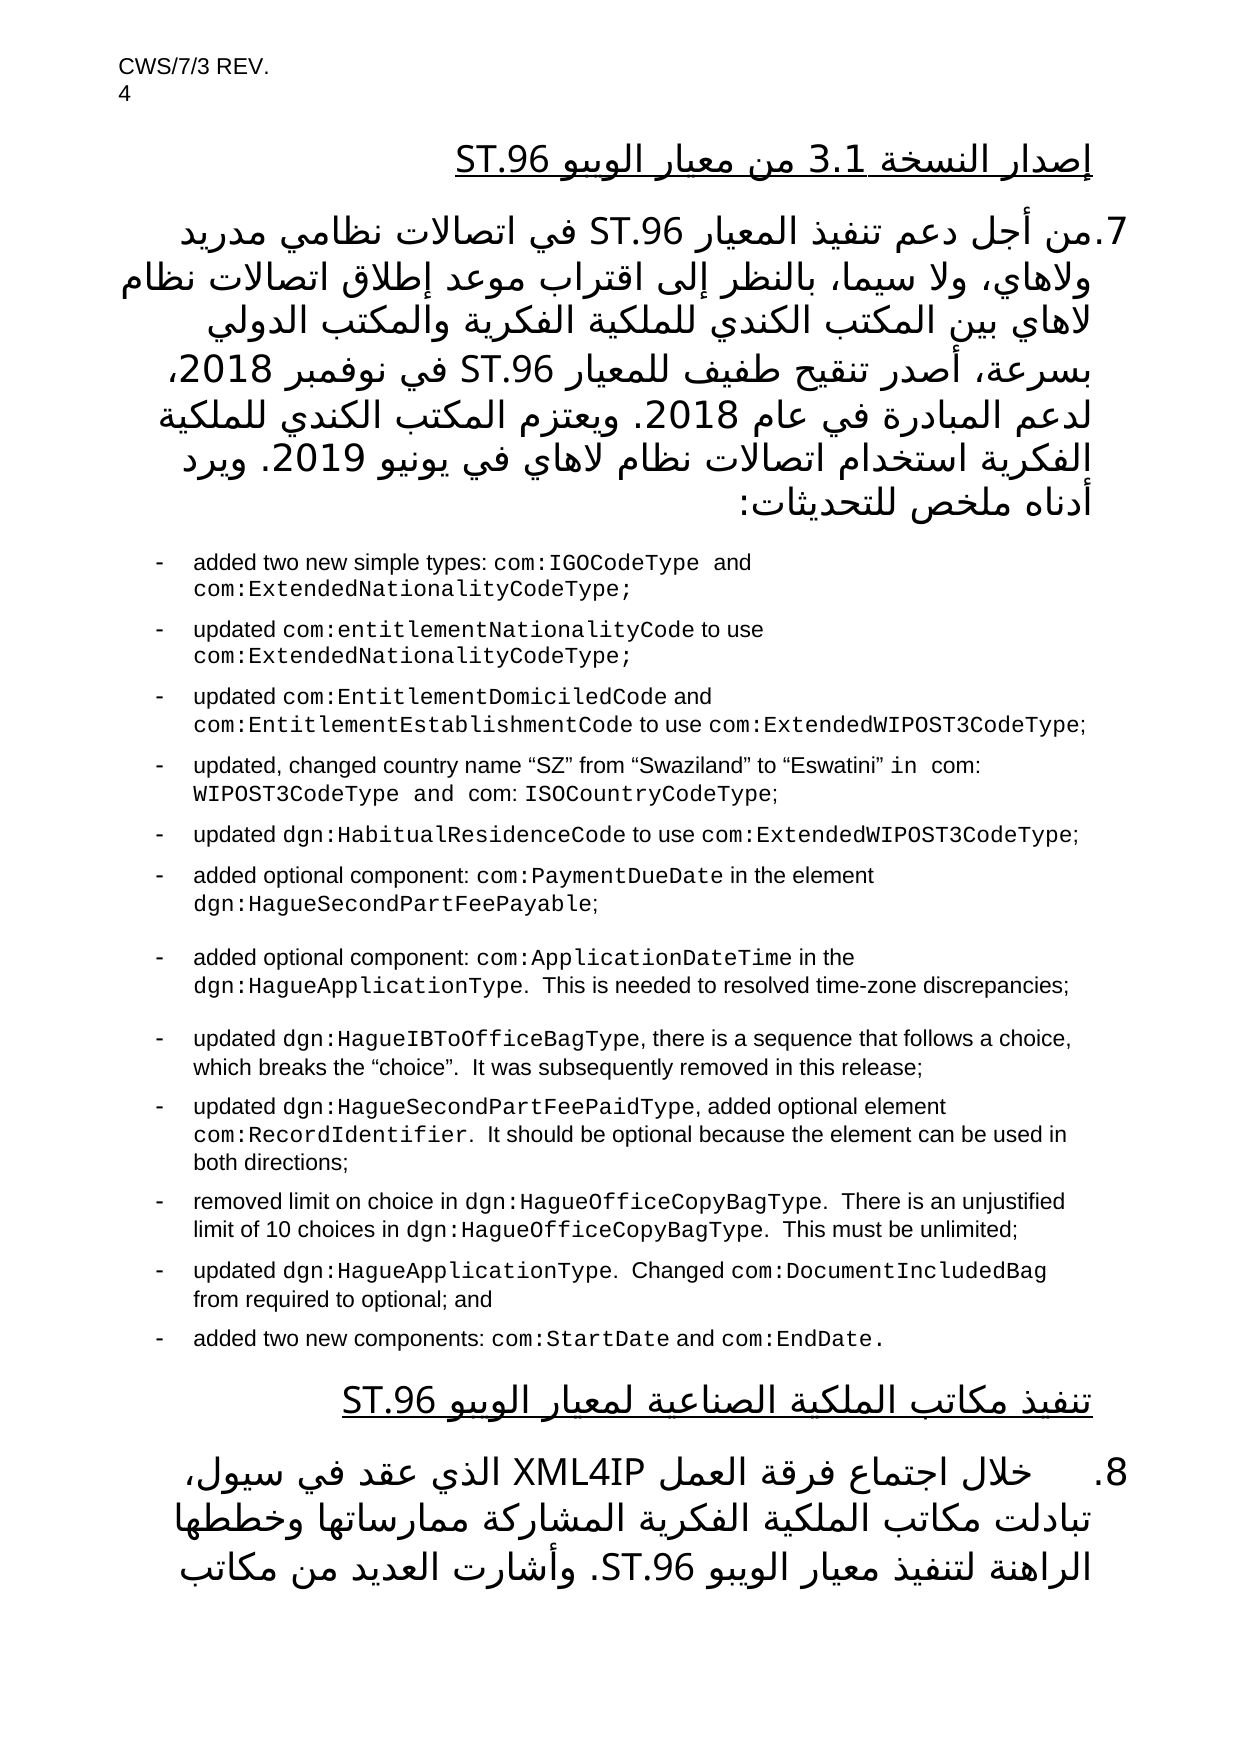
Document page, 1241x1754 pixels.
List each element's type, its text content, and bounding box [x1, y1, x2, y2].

list updated dgn:HagueIBToOfficeBagType, there is a sequence that follows a choice, which breaks the “choice”. It was subsequently removed in this release; [156, 1025, 1092, 1080]
list من أجل دعم تنفيذ المعيار ST.96 في اتصالات نظامي مدريد ولاهاي، ولا سيما، بالنظر إلى اقتراب موعد إطلاق اتصالات نظام لاهاي بين المكتب الكندي للملكية الفكرية والمكتب الدولي بسرعة، أصدر تنقيح طفيف للمعيار ST.96 في نوفمبر 2018، لدعم المبادرة في عام 2018. ويعتزم المكتب الكندي للملكية الفكرية استخدام اتصالات نظام لاهاي في يونيو 2019. ويرد أدناه ملخص للتحديثات: [118, 204, 1093, 524]
list updated com:EntitlementDomiciledCode and com:EntitlementEstablishmentCode to use com:ExtendedWIPOST3CodeType; [156, 683, 1092, 739]
list updated, changed country name “SZ” from “Swaziland” to “Eswatini” in com: WIPOST3CodeType and com: ISOCountryCodeType; [156, 752, 1092, 809]
list removed limit on choice in dgn:HagueOfficeCopyBagType. There is an unjustified limit of 10 choices in dgn:HagueOfficeCopyBagType. This must be unlimited; [156, 1188, 1092, 1245]
list added optional component: com:PaymentDueDate in the element dgn:HagueSecondPartFeePayable; [156, 862, 1092, 919]
list added optional component: com:ApplicationDateTime in the dgn:HagueApplicationType. This is needed to resolved time-zone discrepancies; [156, 944, 1092, 1000]
subtitle إصدار النسخة 3.1 من معيار الويبو ST.96 [118, 132, 1092, 183]
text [118, 1446, 1092, 1591]
list added two new simple types: com:IGOCodeType and com:ExtendedNationalityCodeType; [156, 549, 1092, 604]
subtitle تنفيذ مكاتب الملكية الصناعية لمعيار الويبو ST.96 [118, 1374, 1092, 1425]
list updated dgn:HagueApplicationType. Changed com:DocumentIncludedBag from required to optional; and [156, 1257, 1092, 1312]
list updated dgn:HagueSecondPartFeePaidType, added optional element com:RecordIdentifier. It should be optional because the element can be used in both directions; [156, 1093, 1092, 1176]
list updated dgn:HabitualResidenceCode to use com:ExtendedWIPOST3CodeType; [156, 821, 1092, 849]
list added two new components: com:StartDate and com:EndDate. [156, 1324, 1092, 1353]
list updated com:entitlementNationalityCode to use com:ExtendedNationalityCodeType; [156, 616, 1092, 670]
